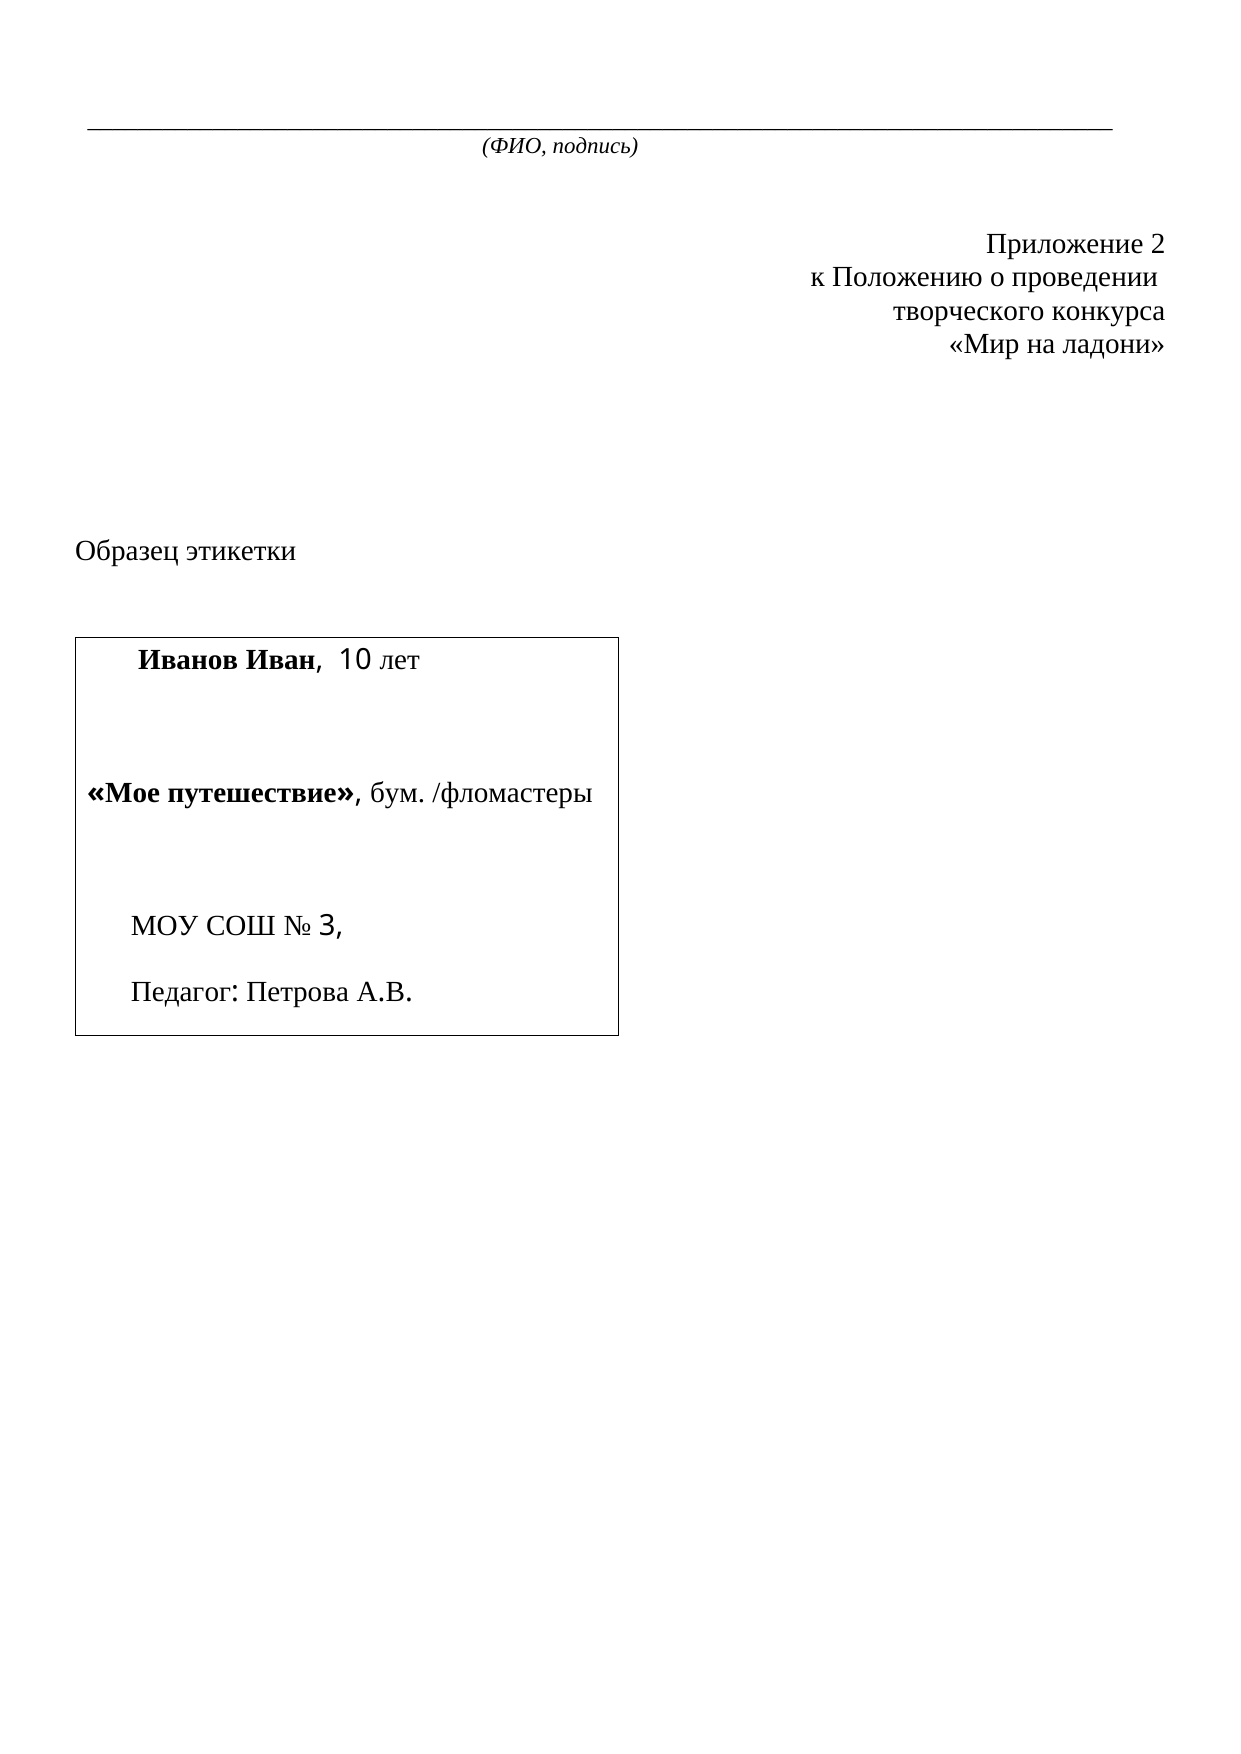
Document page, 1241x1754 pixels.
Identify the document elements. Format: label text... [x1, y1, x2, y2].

text «Мир на ладони» [75, 327, 1165, 360]
table_header Иванов Иван, 10 лет «Мое путешествие», бум. /фломастеры МОУ СОШ № 3, Педагог: Петрова А.В. [76, 638, 618, 1034]
text Приложение 2 [75, 226, 1165, 259]
text к Положению о проведении творческого конкурса [75, 259, 1165, 327]
text Образец этикетки [75, 533, 1165, 566]
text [87, 75, 1165, 159]
